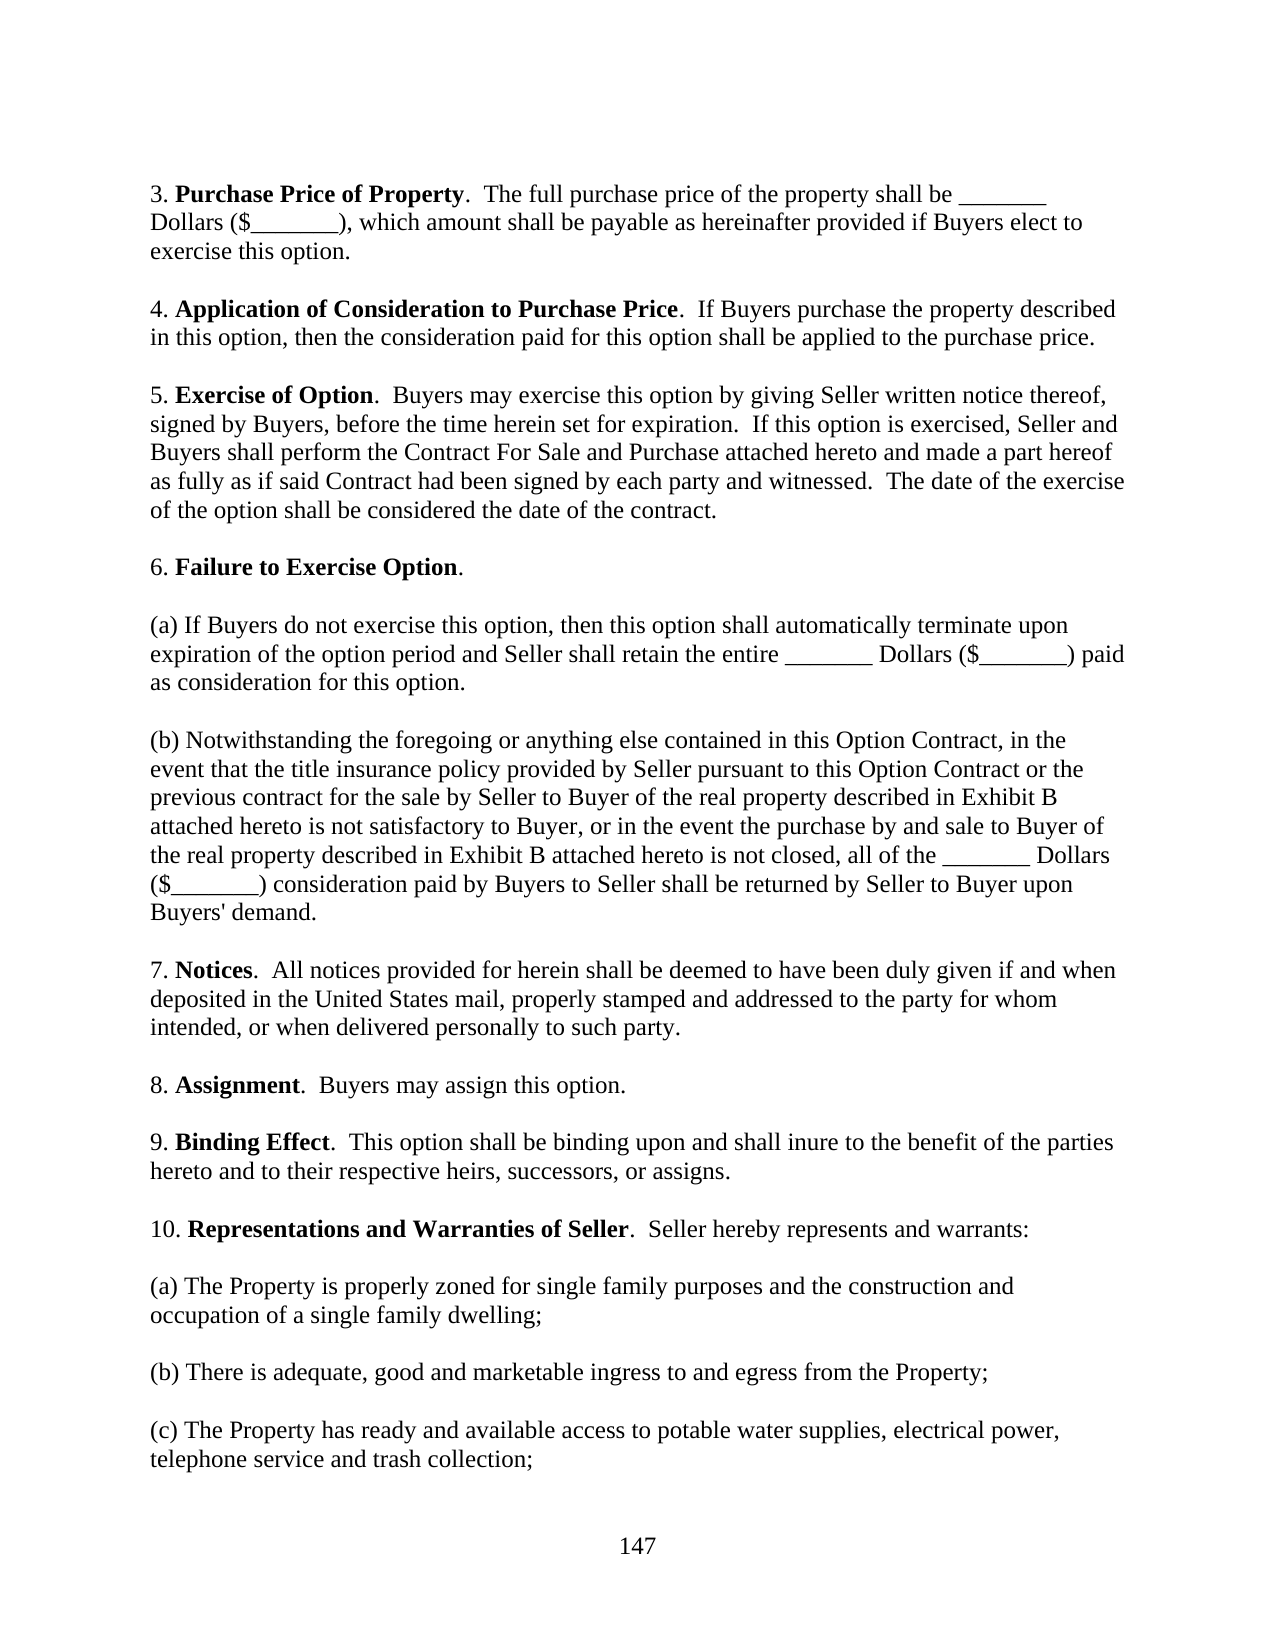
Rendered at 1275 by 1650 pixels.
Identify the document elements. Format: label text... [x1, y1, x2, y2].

text 8. Assignment. Buyers may assign this option. [150, 1070, 1125, 1099]
text (a) The Property is properly zoned for single family purposes and the construction and occupation of a single family dwelling; [150, 1271, 1125, 1329]
text 4. Application of Consideration to Purchase Price. If Buyers purchase the property described in this option, then the consideration paid for this option shall be applied to the purchase price. [150, 294, 1125, 351]
text 10. Representations and Warranties of Seller. Seller hereby represents and warrants: [150, 1214, 1125, 1242]
text 6. Failure to Exercise Option. [150, 552, 1125, 581]
text 3. Purchase Price of Property. The full purchase price of the property shall be _______ Dollars ($_______), which amount shall be payable as hereinafter provided if Buyers elect to exercise this option. [150, 179, 1125, 265]
text 7. Notices. All notices provided for herein shall be deemed to have been duly given if and when deposited in the United States mail, properly stamped and addressed to the party for whom intended, or when delivered personally to such party. [150, 955, 1125, 1041]
text (a) If Buyers do not exercise this option, then this option shall automatically terminate upon expiration of the option period and Seller shall retain the entire _______ Dollars ($_______) paid as consideration for this option. [150, 610, 1125, 696]
text (b) Notwithstanding the foregoing or anything else contained in this Option Contract, in the event that the title insurance policy provided by Seller pursuant to this Option Contract or the previous contract for the sale by Seller to Buyer of the real property described in Exhibit B attached hereto is not satisfactory to Buyer, or in the event the purchase by and sale to Buyer of the real property described in Exhibit B attached hereto is not closed, all of the _______ Dollars ($_______) consideration paid by Buyers to Seller shall be returned by Seller to Buyer upon Buyers' demand. [150, 725, 1125, 926]
text 9. Binding Effect. This option shall be binding upon and shall inure to the benefit of the parties hereto and to their respective heirs, successors, or assigns. [150, 1127, 1125, 1185]
text (c) The Property has ready and available access to potable water supplies, electrical power, telephone service and trash collection; [150, 1415, 1125, 1472]
text (b) There is adequate, good and marketable ingress to and egress from the Property; [150, 1357, 1125, 1386]
text 5. Exercise of Option. Buyers may exercise this option by giving Seller written notice thereof, signed by Buyers, before the time herein set for expiration. If this option is exercised, Seller and Buyers shall perform the Contract For Sale and Purchase attached hereto and made a part hereof as fully as if said Contract had been signed by each party and witnessed. The date of the exercise of the option shall be considered the date of the contract. [150, 380, 1125, 524]
